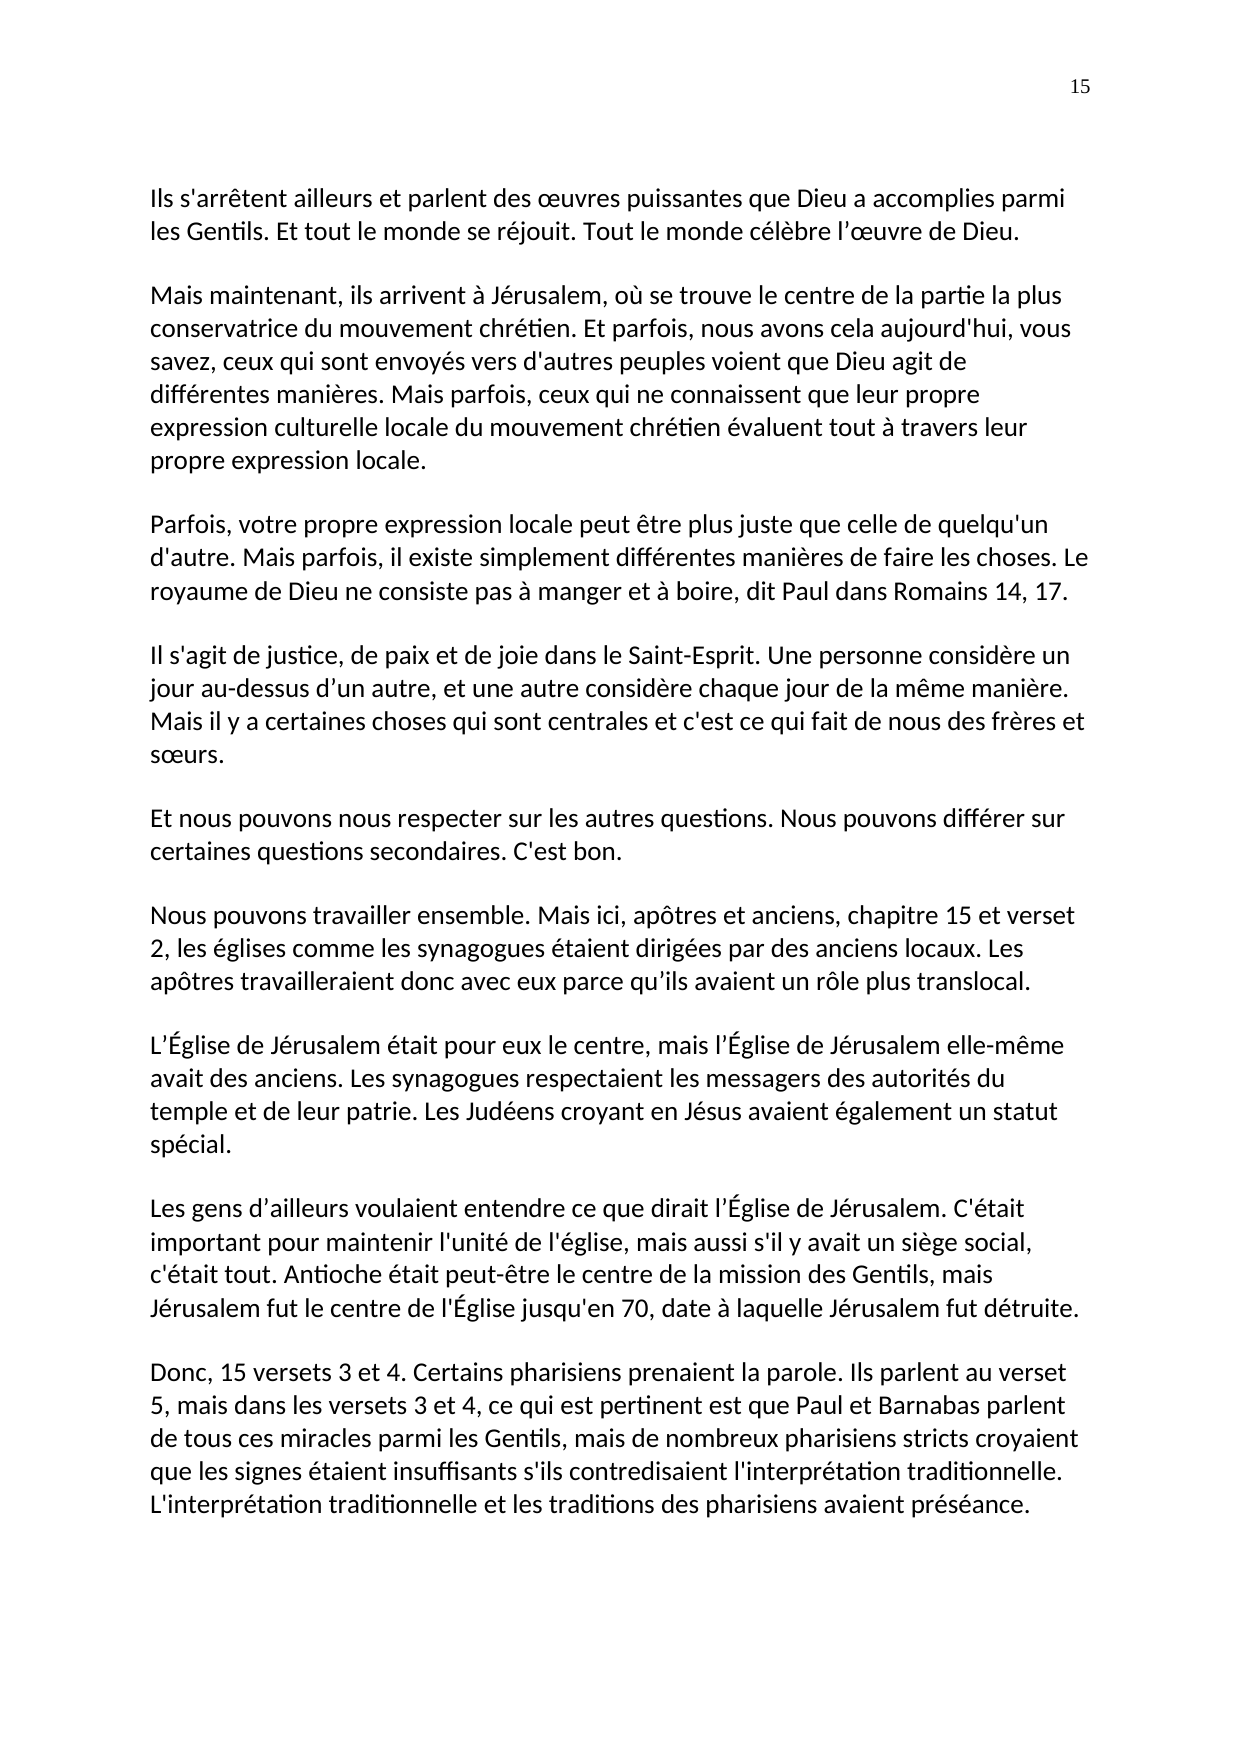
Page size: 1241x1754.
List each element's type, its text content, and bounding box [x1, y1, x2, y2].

text L’Église de Jérusalem était pour eux le centre, mais l’Église de Jérusalem elle-même avait des anciens. Les synagogues respectaient les messagers des autorités du temple et de leur patrie. Les Judéens croyant en Jésus avaient également un statut spécial. [150, 1028, 1090, 1161]
text Et nous pouvons nous respecter sur les autres questions. Nous pouvons différer sur certaines questions secondaires. C'est bon. [150, 801, 1090, 867]
text Les gens d’ailleurs voulaient entendre ce que dirait l’Église de Jérusalem. C'était important pour maintenir l'unité de l'église, mais aussi s'il y avait un siège social, c'était tout. Antioche était peut-être le centre de la mission des Gentils, mais Jérusalem fut le centre de l'Église jusqu'en 70, date à laquelle Jérusalem fut détruite. [150, 1192, 1090, 1324]
text Il s'agit de justice, de paix et de joie dans le Saint-Esprit. Une personne considère un jour au-dessus d’un autre, et une autre considère chaque jour de la même manière. Mais il y a certaines choses qui sont centrales et c'est ce qui fait de nous des frères et sœurs. [150, 638, 1090, 770]
text Mais maintenant, ils arrivent à Jérusalem, où se trouve le centre de la partie la plus conservatrice du mouvement chrétien. Et parfois, nous avons cela aujourd'hui, vous savez, ceux qui sont envoyés vers d'autres peuples voient que Dieu agit de différentes manières. Mais parfois, ceux qui ne connaissent que leur propre expression culturelle locale du mouvement chrétien évaluent tout à travers leur propre expression locale. [150, 278, 1090, 476]
text Ils s'arrêtent ailleurs et parlent des œuvres puissantes que Dieu a accomplies parmi les Gentils. Et tout le monde se réjouit. Tout le monde célèbre l’œuvre de Dieu. [150, 181, 1090, 247]
text Donc, 15 versets 3 et 4. Certains pharisiens prenaient la parole. Ils parlent au verset 5, mais dans les versets 3 et 4, ce qui est pertinent est que Paul et Barnabas parlent de tous ces miracles parmi les Gentils, mais de nombreux pharisiens stricts croyaient que les signes étaient insuffisants s'ils contredisaient l'interprétation traditionnelle. L'interprétation traditionnelle et les traditions des pharisiens avaient préséance. [150, 1355, 1090, 1520]
text Parfois, votre propre expression locale peut être plus juste que celle de quelqu'un d'autre. Mais parfois, il existe simplement différentes manières de faire les choses. Le royaume de Dieu ne consiste pas à manger et à boire, dit Paul dans Romains 14, 17. [150, 508, 1090, 607]
text Nous pouvons travailler ensemble. Mais ici, apôtres et anciens, chapitre 15 et verset 2, les églises comme les synagogues étaient dirigées par des anciens locaux. Les apôtres travailleraient donc avec eux parce qu’ils avaient un rôle plus translocal. [150, 898, 1090, 997]
